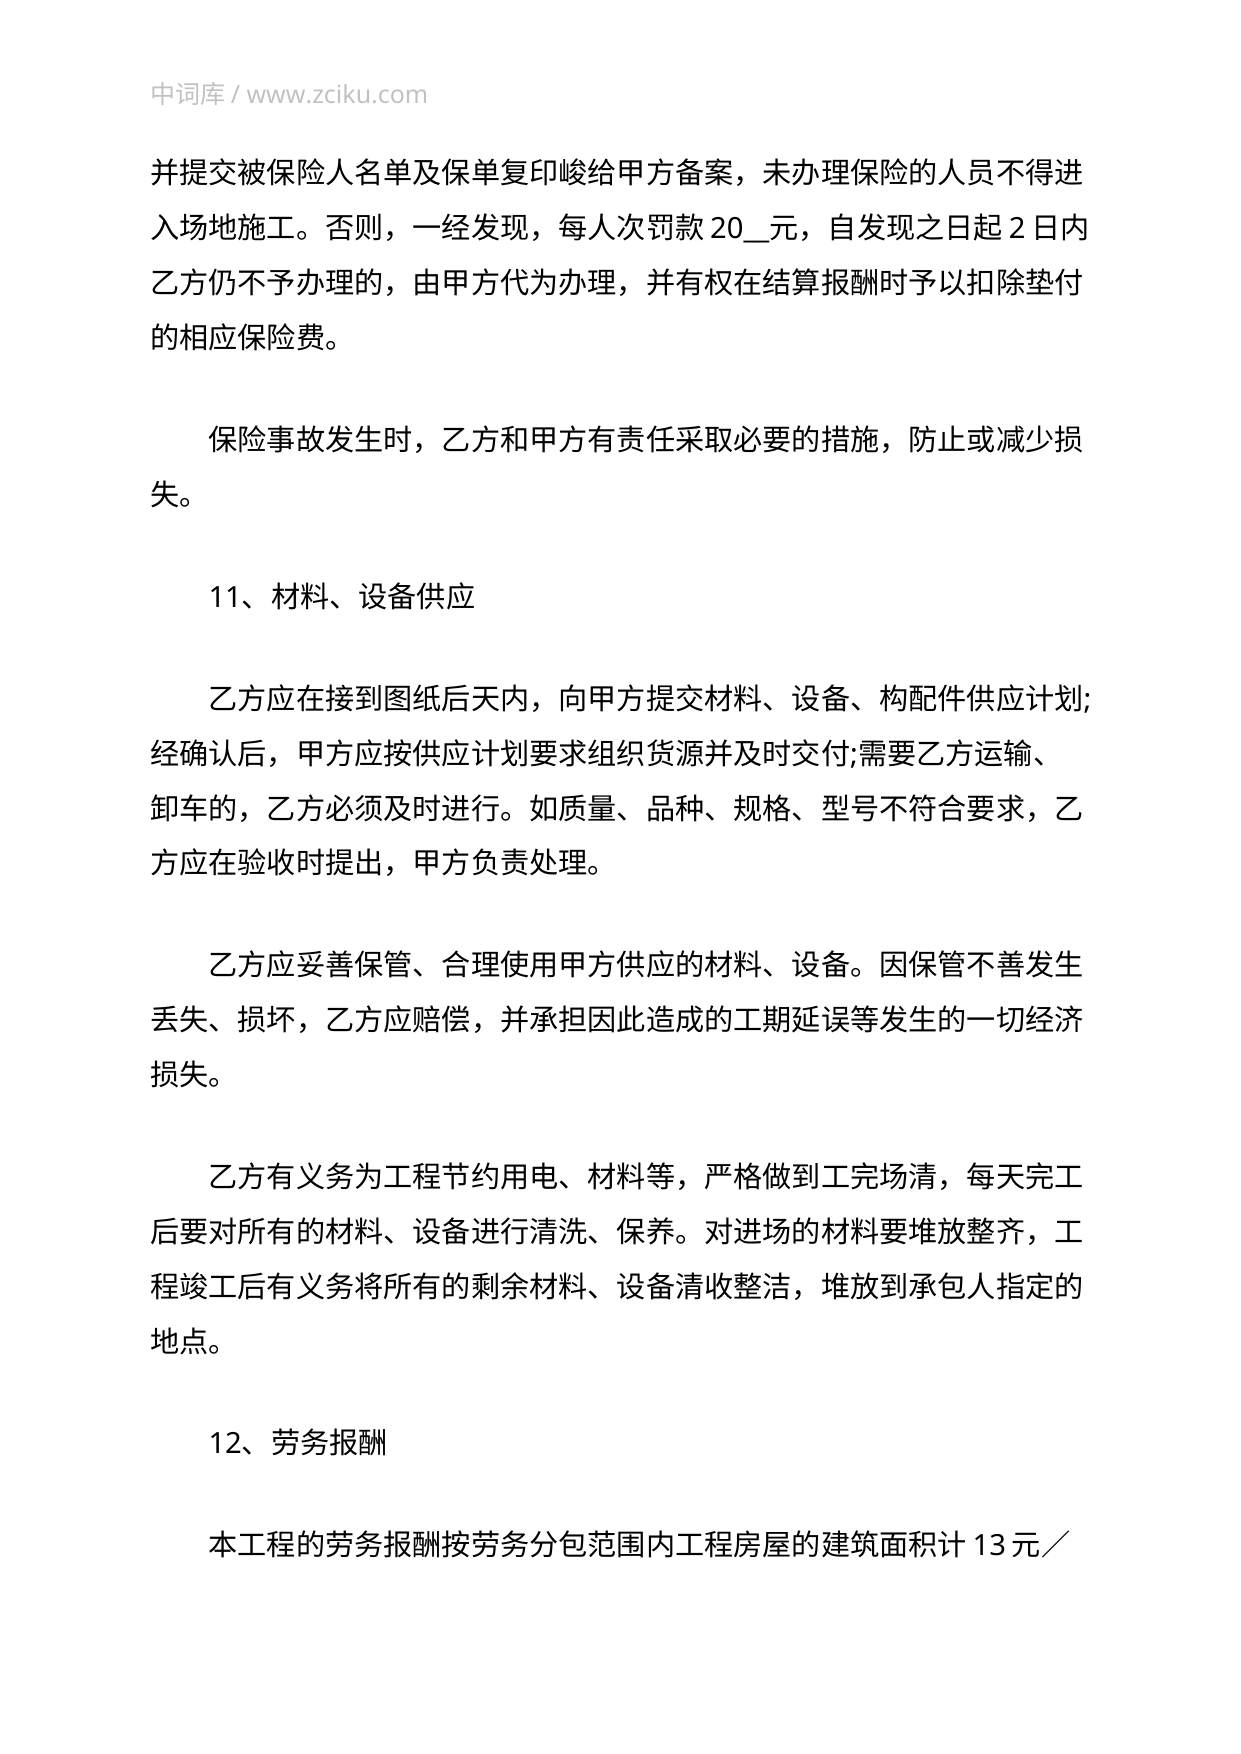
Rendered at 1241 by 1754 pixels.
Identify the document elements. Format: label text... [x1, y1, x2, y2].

text 乙方应妥善保管、合理使用甲方供应的材料、设备。因保管不善发生丢失、损坏，乙方应赔偿，并承担因此造成的工期延误等发生的一切经济损失。 [150, 942, 1090, 1094]
text 乙方应在接到图纸后天内，向甲方提交材料、设备、构配件供应计划;经确认后，甲方应按供应计划要求组织货源并及时交付;需要乙方运输、卸车的，乙方必须及时进行。如质量、品种、规格、型号不符合要求，乙方应在验收时提出，甲方负责处理。 [150, 675, 1090, 882]
text 乙方有义务为工程节约用电、材料等，严格做到工完场清，每天完工后要对所有的材料、设备进行清洗、保养。对进场的材料要堆放整齐，工程竣工后有义务将所有的剩余材料、设备清收整洁，堆放到承包人指定的地点。 [150, 1153, 1090, 1360]
text 12、劳务报酬 [150, 1420, 1090, 1462]
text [150, 150, 1090, 357]
text 11、材料、设备供应 [150, 573, 1090, 616]
text 保险事故发生时，乙方和甲方有责任采取必要的措施，防止或减少损失。 [150, 417, 1090, 514]
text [150, 1522, 1090, 1564]
